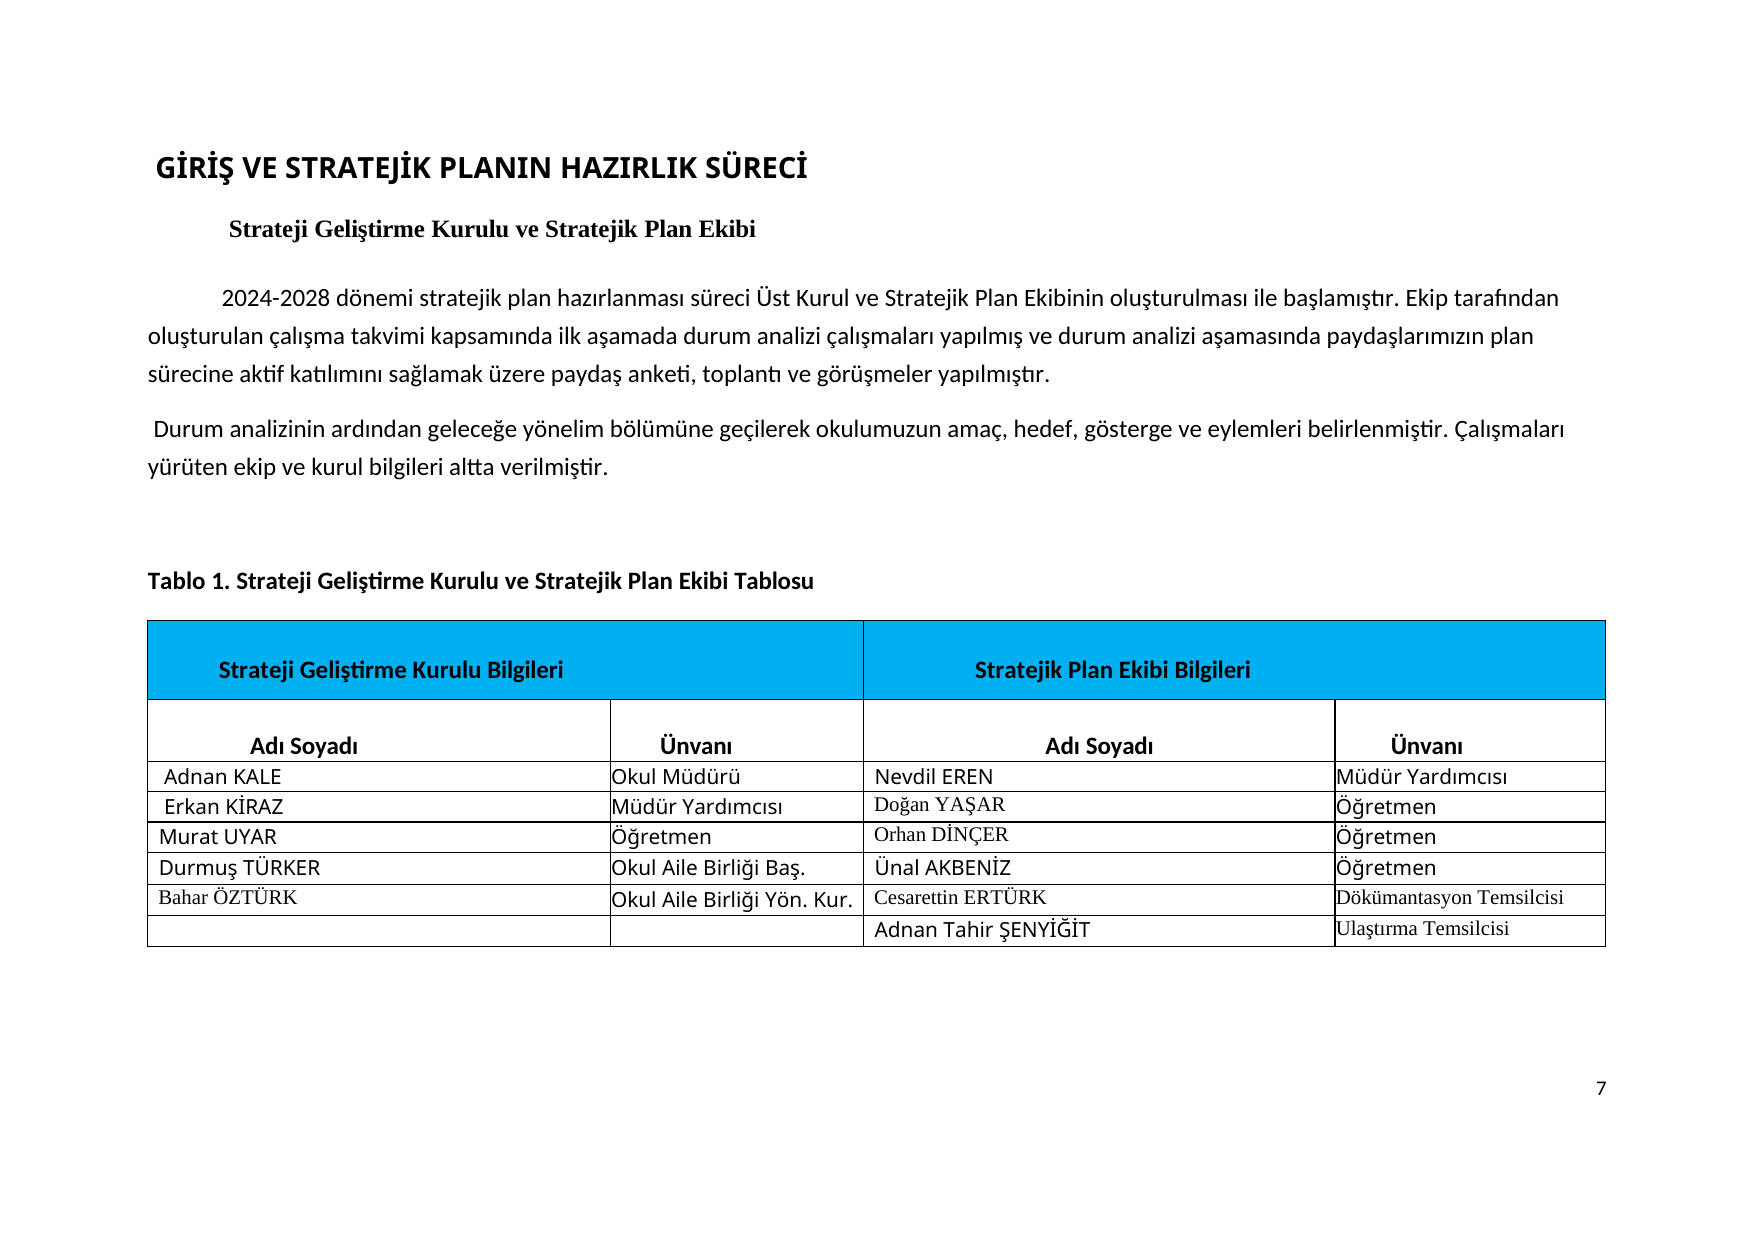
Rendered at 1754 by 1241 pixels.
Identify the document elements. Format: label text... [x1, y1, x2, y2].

table_cell Doğan YAŞAR [864, 792, 1334, 821]
table_cell Ünvanı [1336, 700, 1605, 761]
table_cell Bahar ÖZTÜRK [148, 885, 610, 914]
table_cell Cesarettin ERTÜRK [864, 885, 1334, 914]
table_cell Orhan DİNÇER [864, 823, 1334, 852]
table_cell Adı Soyadı [864, 700, 1334, 761]
text 2024-2028 dönemi stratejik plan hazırlanması süreci Üst Kurul ve Stratejik Plan Ekibinin oluşturulması ile başlamıştır. Ekip tarafından oluşturulan çalışma takvimi kapsamında ilk aşamada durum analizi çalışmaları yapılmış ve durum analizi aşamasında paydaşlarımızın plan sürecine aktif katılımını sağlamak üzere paydaş anketi, toplantı ve görüşmeler yapılmıştır. [148, 282, 1606, 389]
text Tablo 1. Strateji Geliştirme Kurulu ve Stratejik Plan Ekibi Tablosu [148, 565, 1606, 596]
table_cell Adı Soyadı [148, 700, 610, 761]
table_cell Okul Aile Birliği Baş. [611, 853, 863, 884]
text Durum analizinin ardından geleceğe yönelim bölümüne geçilerek okulumuzun amaç, hedef, gösterge ve eylemleri belirlenmiştir. Çalışmaları yürüten ekip ve kurul bilgileri altta verilmiştir. [148, 413, 1606, 482]
table_cell Okul Aile Birliği Yön. Kur. [611, 885, 863, 914]
table_cell [611, 916, 863, 946]
table_cell Öğretmen [1336, 792, 1605, 821]
table_cell Müdür Yardımcısı [611, 792, 863, 821]
table_cell [148, 916, 610, 946]
table_cell Ulaştırma Temsilcisi [1336, 916, 1605, 946]
table_cell Nevdil EREN [864, 762, 1334, 791]
subtitle Strateji Geliştirme Kurulu ve Stratejik Plan Ekibi [223, 214, 1590, 243]
table_cell Ünal AKBENİZ [864, 853, 1334, 884]
text GİRİŞ VE STRATEJİK PLANIN HAZIRLIK SÜRECİ [148, 148, 1606, 187]
table_cell Adnan KALE [148, 762, 610, 791]
table_cell Öğretmen [1336, 853, 1605, 884]
table_cell Öğretmen [611, 823, 863, 852]
table_cell Adnan Tahir ŞENYİĞİT [864, 916, 1334, 946]
table_cell Erkan KİRAZ [148, 792, 610, 821]
table_header Stratejik Plan Ekibi Bilgileri [864, 621, 1605, 699]
table_header Strateji Geliştirme Kurulu Bilgileri [148, 621, 863, 699]
table_cell Ünvanı [611, 700, 863, 761]
table_cell Durmuş TÜRKER [148, 853, 610, 884]
table_cell Öğretmen [1336, 823, 1605, 852]
table_cell Dökümantasyon Temsilcisi [1336, 885, 1605, 914]
table_cell Murat UYAR [148, 823, 610, 852]
table_cell Müdür Yardımcısı [1336, 762, 1605, 791]
table_cell Okul Müdürü [611, 762, 863, 791]
